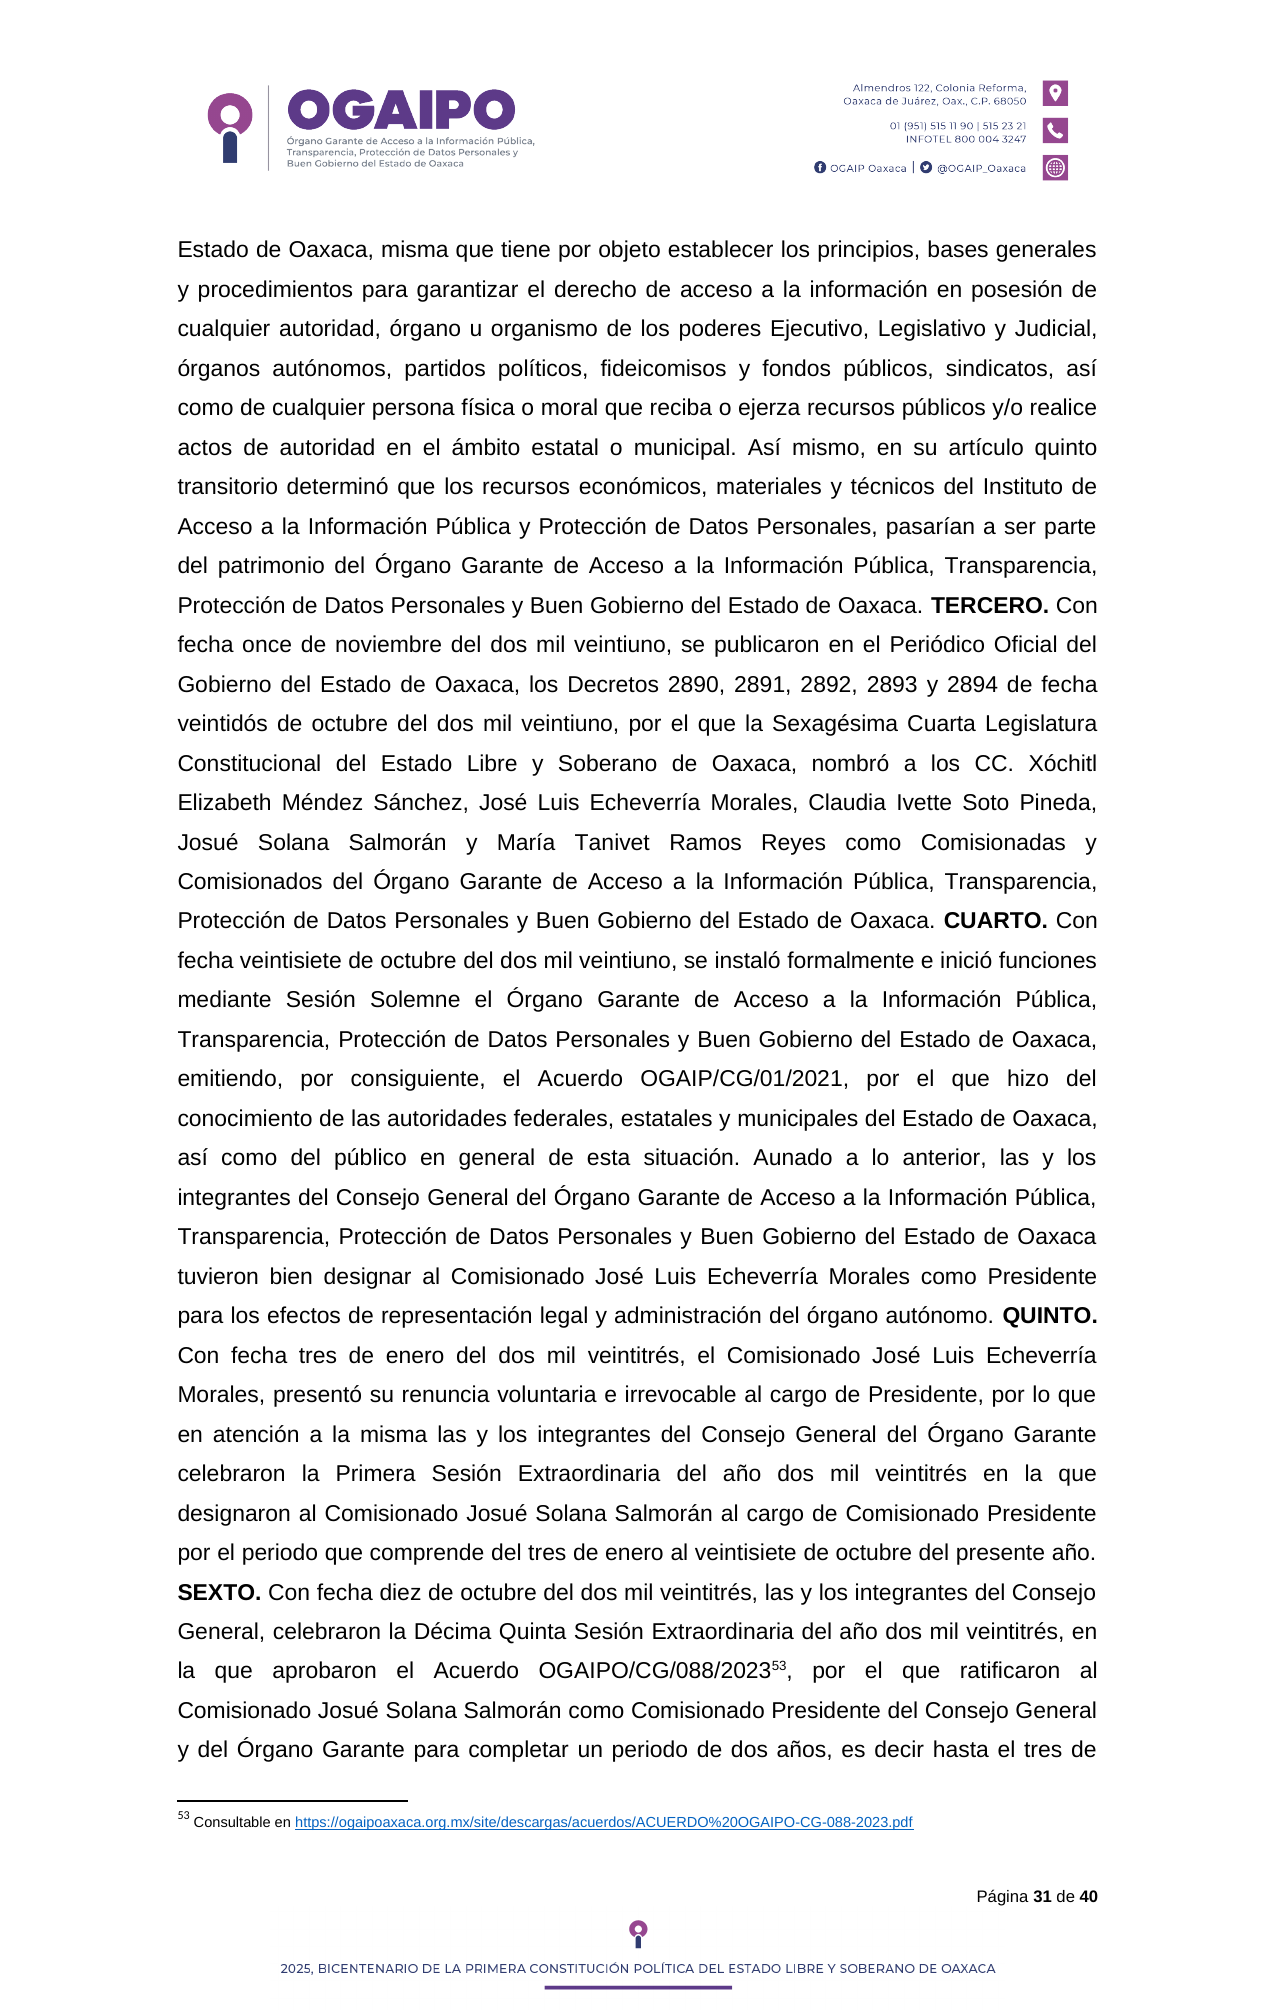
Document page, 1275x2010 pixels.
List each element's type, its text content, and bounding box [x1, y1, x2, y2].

picture [270, 1906, 1005, 2010]
picture [131, 44, 1144, 213]
